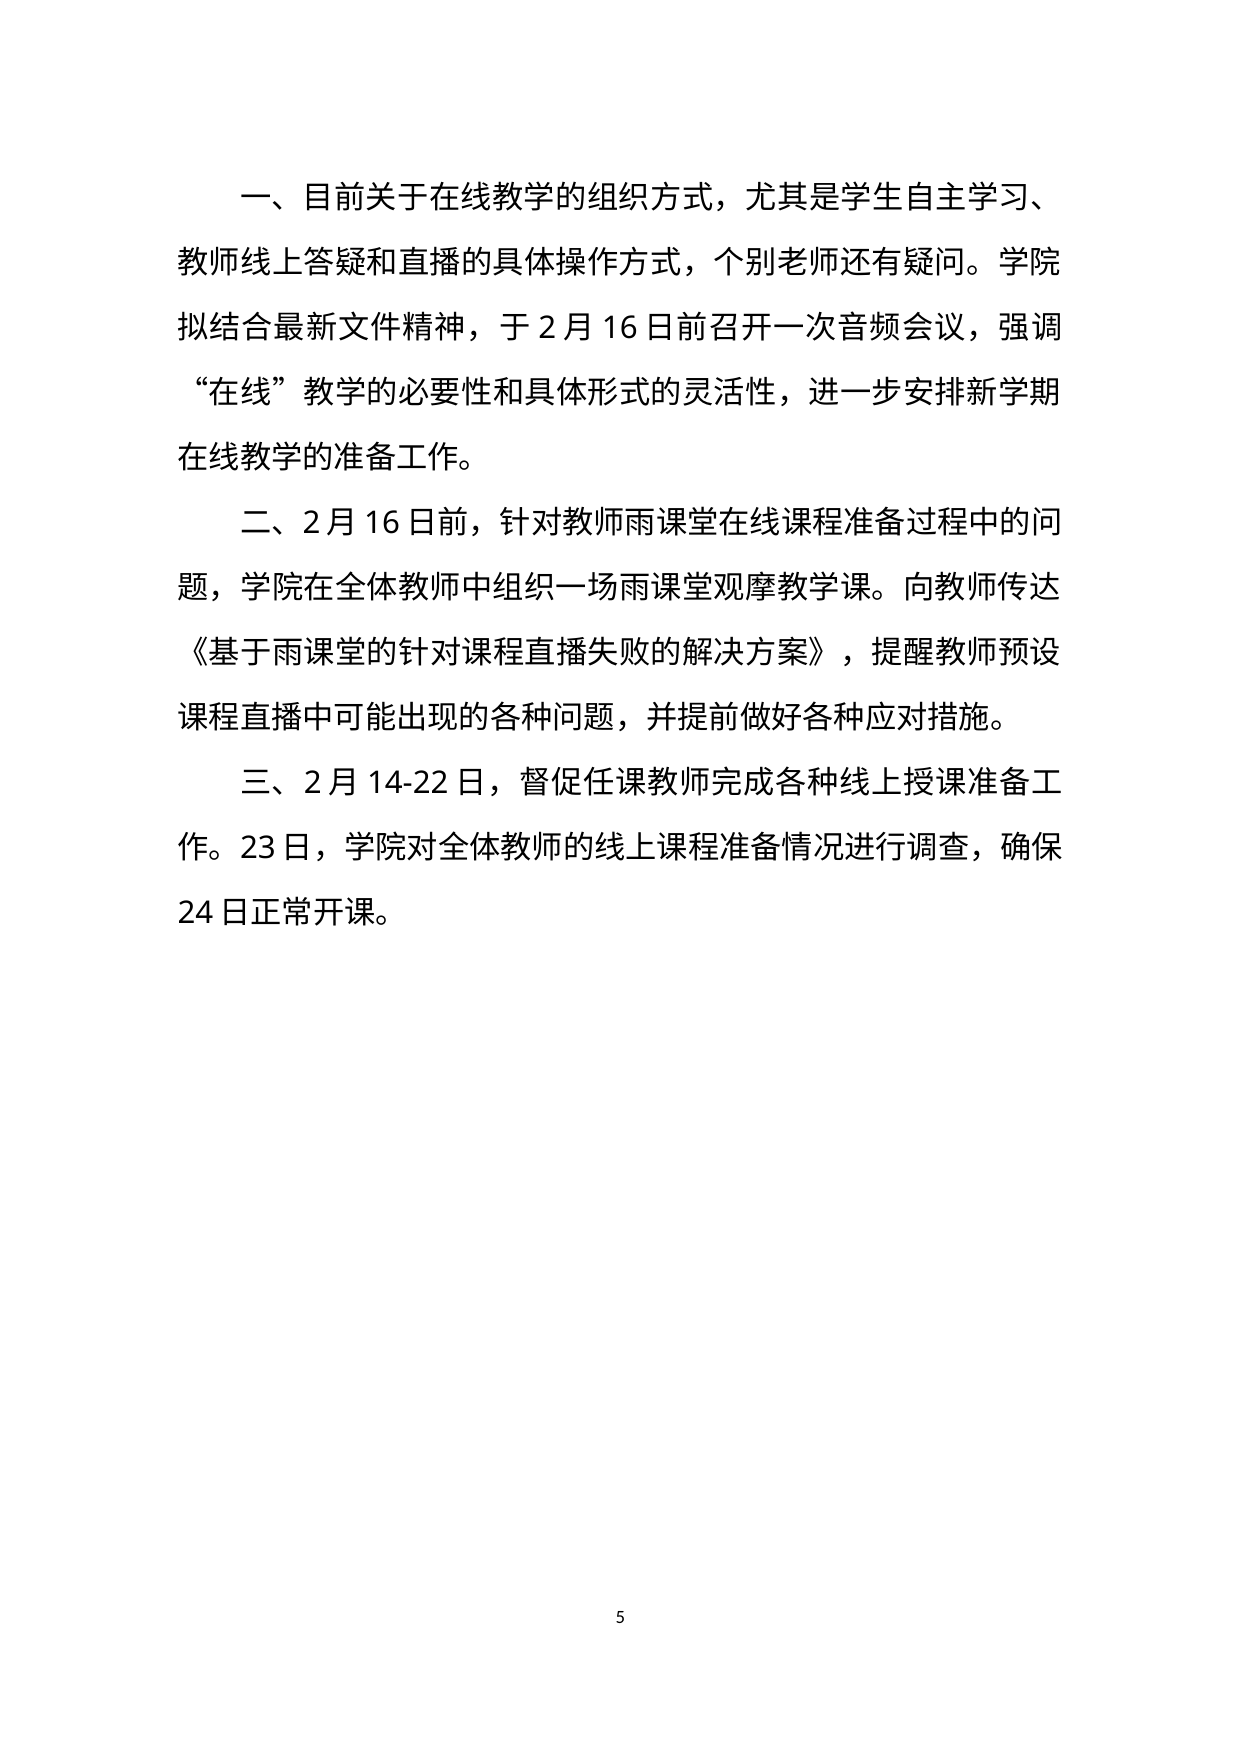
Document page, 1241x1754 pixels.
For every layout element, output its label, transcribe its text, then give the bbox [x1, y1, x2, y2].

list 目前关于在线教学的组织方式，尤其是学生自主学习、教师线上答疑和直播的具体操作方式，个别老师还有疑问。学院拟结合最新文件精神，于2月16日前召开一次音频会议，强调“在线”教学的必要性和具体形式的灵活性，进一步安排新学期在线教学的准备工作。 [177, 162, 1063, 487]
list 2月16日前，针对教师雨课堂在线课程准备过程中的问题，学院在全体教师中组织一场雨课堂观摩教学课。向教师传达《基于雨课堂的针对课程直播失败的解决方案》，提醒教师预设课程直播中可能出现的各种问题，并提前做好各种应对措施。 [177, 487, 1063, 747]
text 三、2月14-22日，督促任课教师完成各种线上授课准备工作。23日，学院对全体教师的线上课程准备情况进行调查，确保24日正常开课。 [177, 747, 1063, 942]
